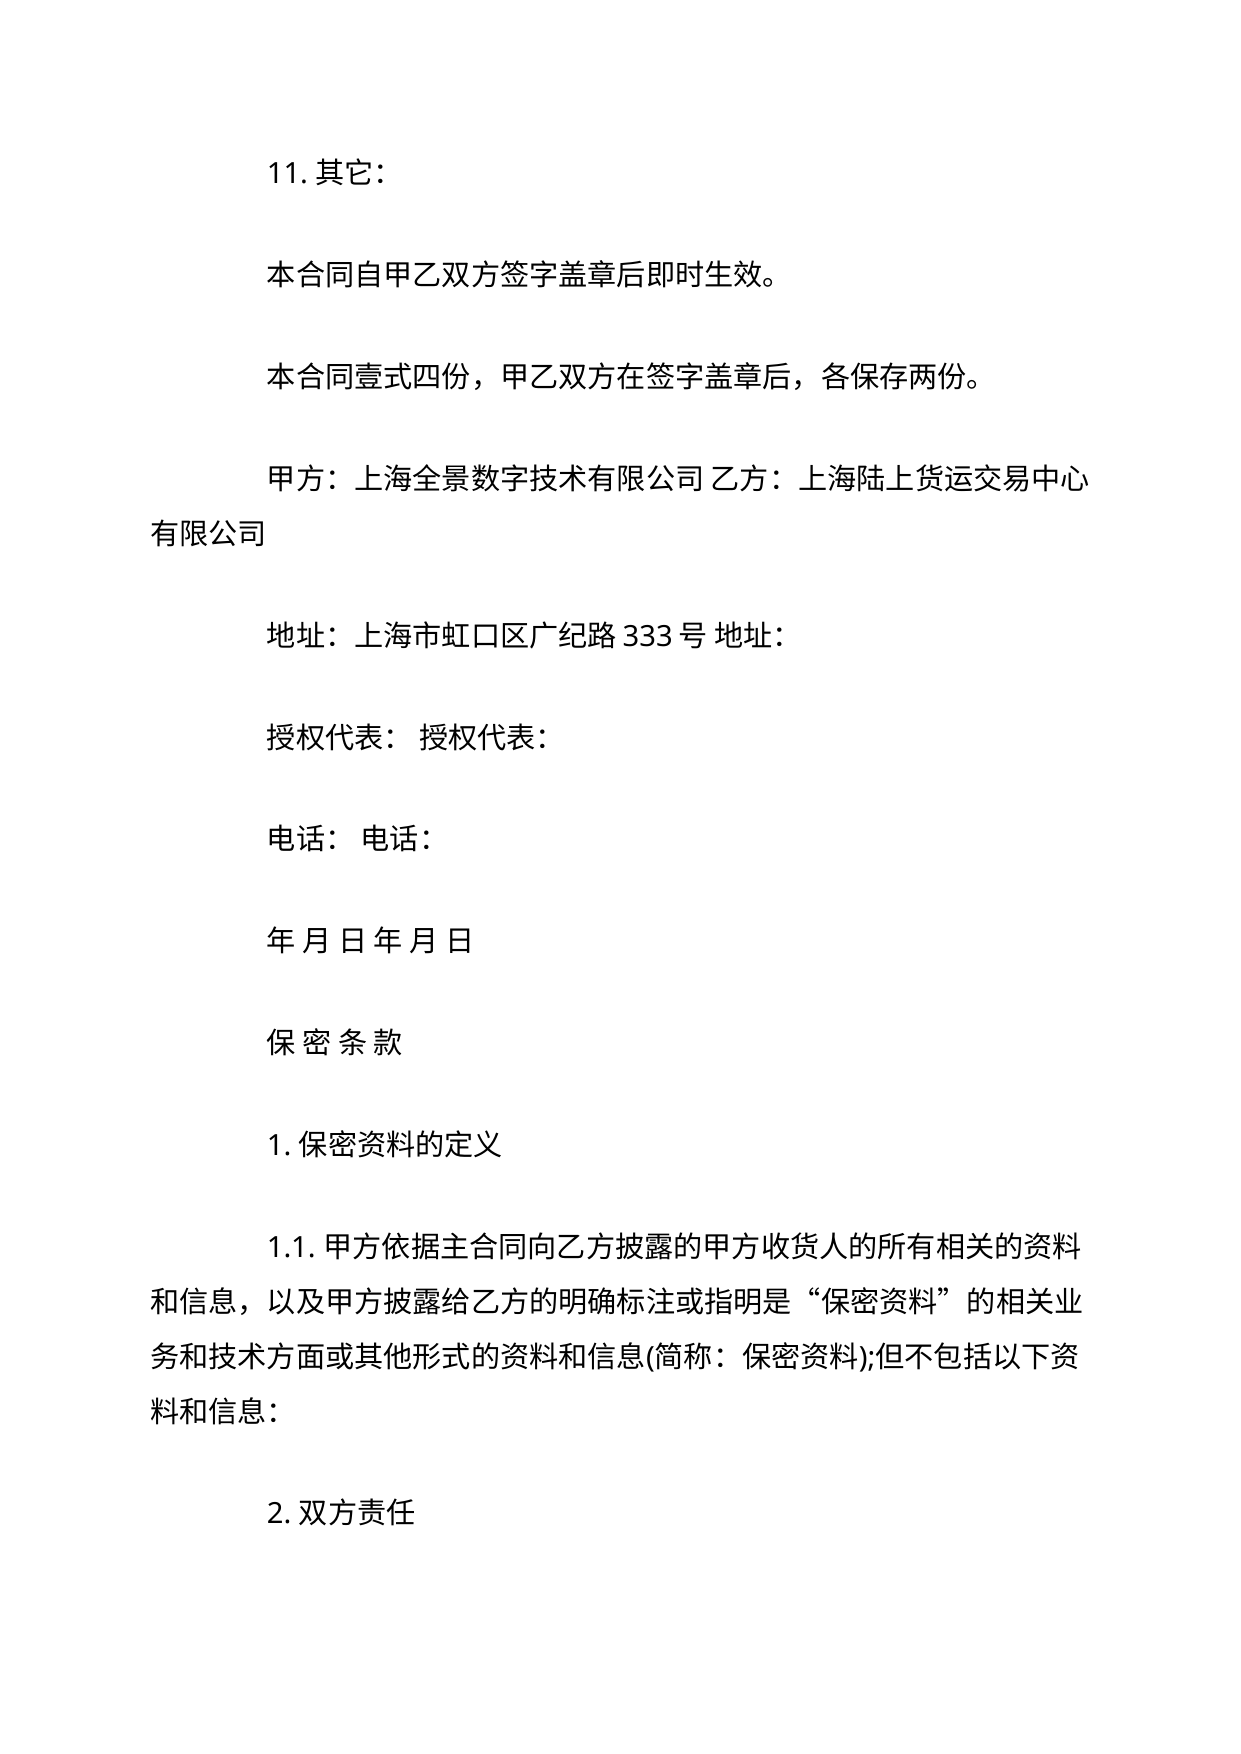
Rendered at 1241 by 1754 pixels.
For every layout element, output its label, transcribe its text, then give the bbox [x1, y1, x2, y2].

text 年 月 日 年 月 日 [150, 918, 1090, 960]
text 本合同壹式四份，甲乙双方在签字盖章后，各保存两份。 [150, 354, 1090, 396]
text 保 密 条 款 [150, 1019, 1090, 1062]
text 电话： 电话： [150, 816, 1090, 858]
text 本合同自甲乙双方签字盖章后即时生效。 [150, 252, 1090, 294]
text 地址：上海市虹口区广纪路333号 地址： [150, 612, 1090, 654]
text 甲方：上海全景数字技术有限公司 乙方：上海陆上货运交易中心有限公司 [150, 456, 1090, 553]
text 11. 其它： [150, 150, 1090, 192]
text 2. 双方责任 [150, 1490, 1090, 1532]
text 1. 保密资料的定义 [150, 1121, 1090, 1164]
text 授权代表： 授权代表： [150, 714, 1090, 756]
text 1.1. 甲方依据主合同向乙方披露的甲方收货人的所有相关的资料和信息，以及甲方披露给乙方的明确标注或指明是“保密资料”的相关业务和技术方面或其他形式的资料和信息(简称：保密资料);但不包括以下资料和信息： [150, 1223, 1090, 1430]
